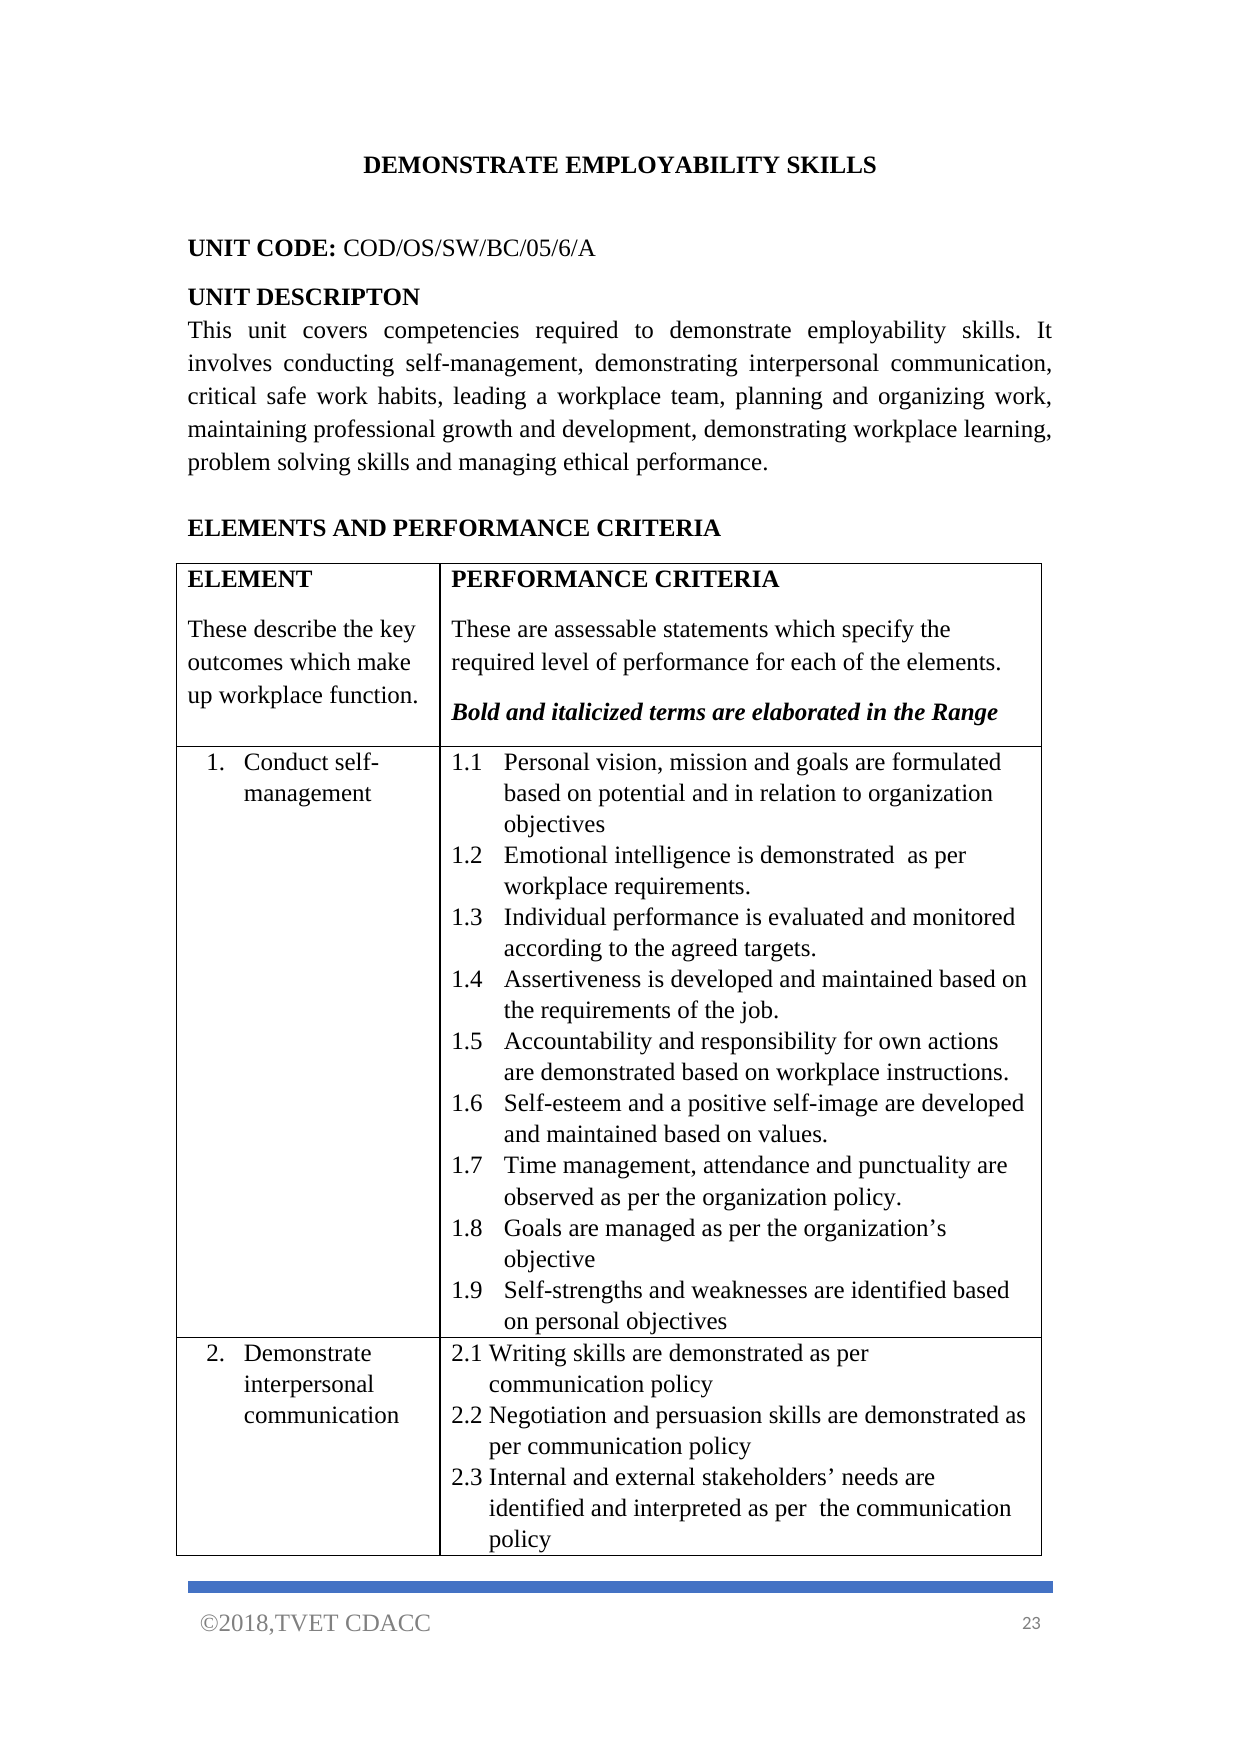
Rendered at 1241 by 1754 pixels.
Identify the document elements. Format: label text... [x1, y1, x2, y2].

text ELEMENTS AND PERFORMANCE CRITERIA [187, 513, 1053, 542]
text UNIT DESCRIPTON [187, 282, 1053, 311]
text This unit covers competencies required to demonstrate employability skills. It involves conducting self-management, demonstrating interpersonal communication, critical safe work habits, leading a workplace team, planning and organizing work, maintaining professional growth and development, demonstrating workplace learning, problem solving skills and managing ethical performance. [187, 315, 1053, 476]
table_cell Personal vision, mission and goals are formulated based on potential and in relation to organization objectives Emotional intelligence is demonstrated as per workplace requirements. Individual performance is evaluated and monitored according to the agreed targets. Assertiveness is developed and maintained based on the requirements of the job. Accountability and responsibility for own actions are demonstrated based on workplace instructions. Self-esteem and a positive self-image are developed and maintained based on values. Time management, attendance and punctuality are observed as per the organization policy. Goals are managed as per the organization’s objective Self-strengths and weaknesses are identified based on personal objectives [441, 747, 1041, 1337]
text UNIT CODE: COD/OS/SW/BC/05/6/A [187, 233, 1053, 261]
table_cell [441, 1338, 1041, 1555]
table_header ELEMENT These describe the key outcomes which make up workplace function. [177, 564, 439, 746]
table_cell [177, 1338, 439, 1555]
table_header PERFORMANCE CRITERIA These are assessable statements which specify the required level of performance for each of the elements. Bold and italicized terms are elaborated in the Range [441, 564, 1041, 746]
table_cell Conduct self-management [177, 747, 439, 1337]
text DEMONSTRATE EMPLOYABILITY SKILLS [187, 150, 1053, 179]
